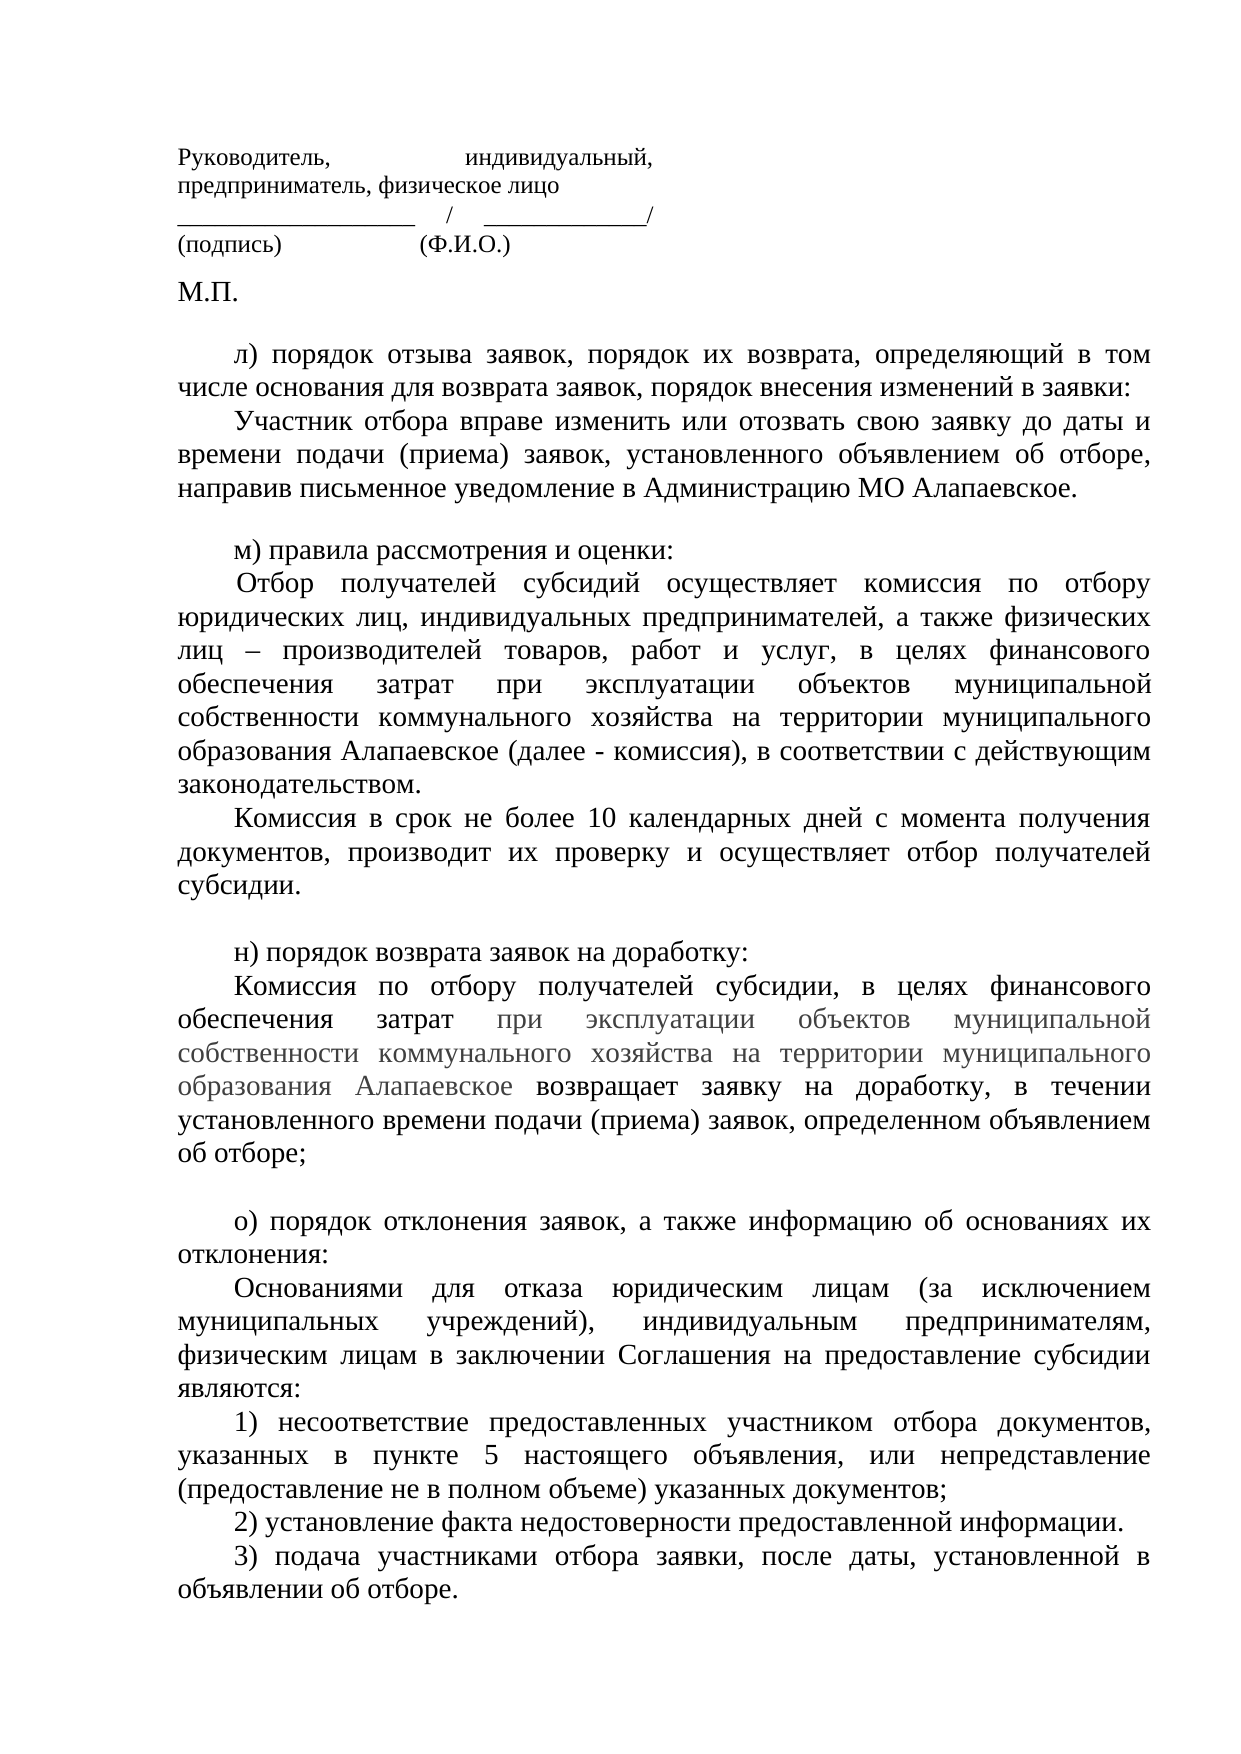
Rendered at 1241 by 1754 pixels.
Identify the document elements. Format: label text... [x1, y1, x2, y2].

text Основаниями для отказа юридическим лицам (за исключением муниципальных учреждений), индивидуальным предпринимателям, физическим лицам в заключении Соглашения на предоставление субсидии являются: [177, 1270, 1152, 1404]
text м) правила рассмотрения и оценки: [177, 532, 1152, 565]
text М.П. [177, 274, 1152, 307]
text л) порядок отзыва заявок, порядок их возврата, определяющий в том числе основания для возврата заявок, порядок внесения изменений в заявки: [177, 336, 1152, 403]
text 2) установление факта недостоверности предоставленной информации. [177, 1504, 1152, 1538]
text Комиссия по отбору получателей субсидии, в целях финансового обеспечения затрат при эксплуатации объектов муниципальной собственности коммунального хозяйства на территории муниципального образования Алапаевское возвращает заявку на доработку, в течении установленного времени подачи (приема) заявок, определенном объявлением об отборе; [177, 968, 1152, 1169]
text Отбор получателей субсидий осуществляет комиссия по отбору юридических лиц, индивидуальных предпринимателей, а также физических лиц – производителей товаров, работ и услуг, в целях финансового обеспечения затрат при эксплуатации объектов муниципальной собственности коммунального хозяйства на территории муниципального образования Алапаевское (далее - комиссия), в соответствии с действующим законодательством. [177, 565, 1152, 800]
text Комиссия в срок не более 10 календарных дней с момента получения документов, производит их проверку и осуществляет отбор получателей субсидии. [177, 800, 1152, 901]
text 3) подача участниками отбора заявки, после даты, установленной в объявлении об отборе. [177, 1538, 1152, 1605]
text н) порядок возврата заявок на доработку: [177, 934, 1152, 968]
text о) порядок отклонения заявок, а также информацию об основаниях их отклонения: [177, 1203, 1152, 1270]
text Участник отбора вправе изменить или отозвать свою заявку до даты и времени подачи (приема) заявок, установленного объявлением об отборе, направив письменное уведомление в Администрацию МО Алапаевское. [177, 403, 1152, 504]
table_cell ___________________ / _____________/ (подпись) (Ф.И.О.) [166, 200, 664, 274]
table_header Руководитель, индивидуальный, предприниматель, физическое лицо [166, 142, 664, 200]
text 1) несоответствие предоставленных участником отбора документов, указанных в пункте 5 настоящего объявления, или непредставление (предоставление не в полном объеме) указанных документов; [177, 1404, 1152, 1504]
